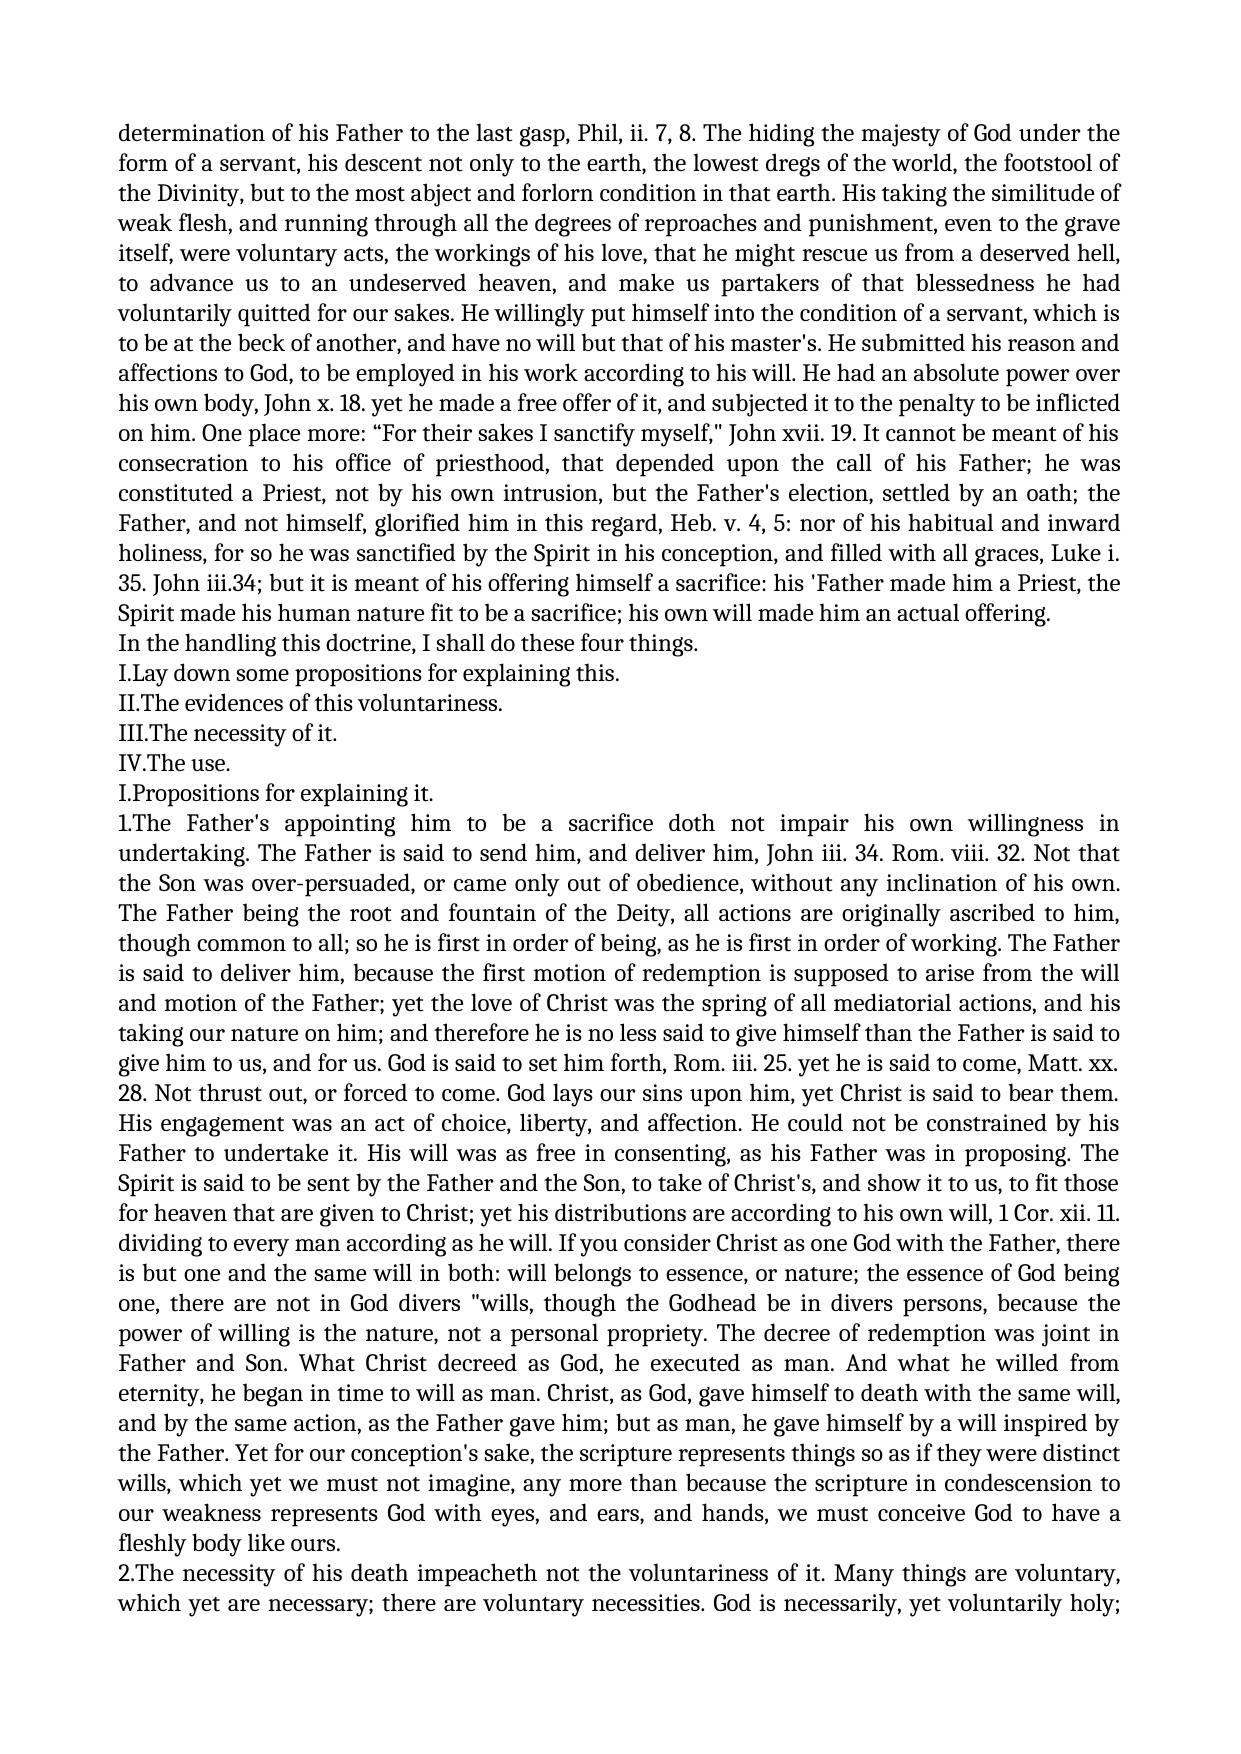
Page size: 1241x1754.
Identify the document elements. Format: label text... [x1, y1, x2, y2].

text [118, 118, 1122, 628]
text I.Propositions for explaining it. [118, 778, 1122, 808]
text III.The necessity of it. [118, 718, 1122, 748]
text IV.The use. [118, 748, 1122, 778]
text II.The evidences of this voluntariness. [118, 688, 1122, 718]
text 1.The Father's appointing him to be a sacrifice doth not impair his own willingness in undertaking. The Father is said to send him, and deliver him, John iii. 34. Rom. viii. 32. Not that the Son was over-persuaded, or came only out of obedience, without any inclination of his own. The Father being the root and fountain of the Deity, all actions are originally ascribed to him, though common to all; so he is first in order of being, as he is first in order of working. The Father is said to deliver him, because the first motion of redemption is supposed to arise from the will and motion of the Father; yet the love of Christ was the spring of all mediatorial actions, and his taking our nature on him; and therefore he is no less said to give himself than the Father is said to give him to us, and for us. God is said to set him forth, Rom. iii. 25. yet he is said to come, Matt. xx. 28. Not thrust out, or forced to come. God lays our sins upon him, yet Christ is said to bear them. His engagement was an act of choice, liberty, and affection. He could not be constrained by his Father to undertake it. His will was as free in consenting, as his Father was in proposing. The Spirit is said to be sent by the Father and the Son, to take of Christ's, and show it to us, to fit those for heaven that are given to Christ; yet his distributions are according to his own will, 1 Cor. xii. 11. dividing to every man according as he will. If you consider Christ as one God with the Father, there is but one and the same will in both: will belongs to essence, or nature; the essence of God being one, there are not in God divers "wills, though the Godhead be in divers persons, because the power of willing is the nature, not a personal propriety. The decree of redemption was joint in Father and Son. What Christ decreed as God, he executed as man. And what he willed from eternity, he began in time to will as man. Christ, as God, gave himself to death with the same will, and by the same action, as the Father gave him; but as man, he gave himself by a will inspired by the Father. Yet for our conception's sake, the scripture represents things so as if they were distinct wills, which yet we must not imagine, any more than because the scripture in condescension to our weakness represents God with eyes, and ears, and hands, we must conceive God to have a fleshly body like ours. [118, 808, 1122, 1558]
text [118, 1558, 1122, 1618]
text In the handling this doctrine, I shall do these four things. [118, 628, 1122, 658]
text I.Lay down some propositions for explaining this. [118, 658, 1122, 688]
